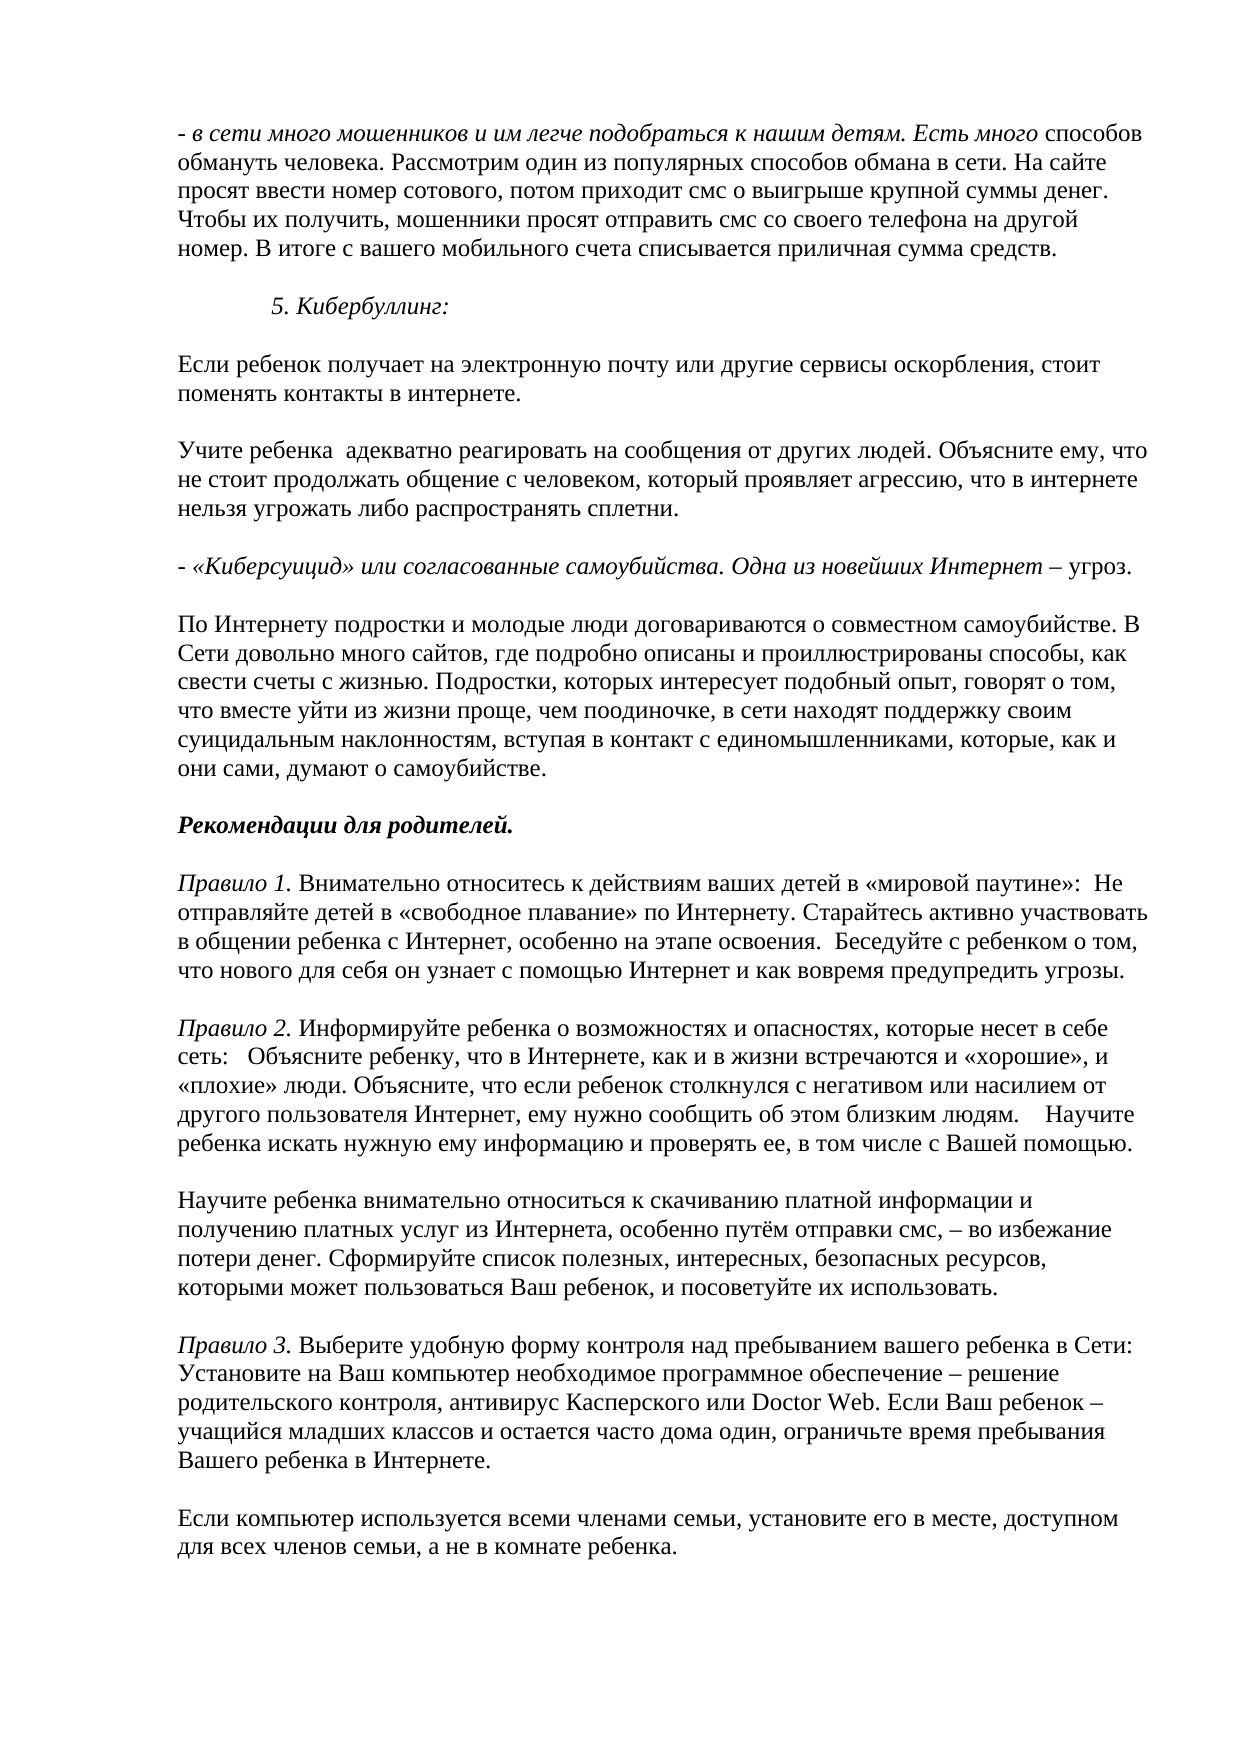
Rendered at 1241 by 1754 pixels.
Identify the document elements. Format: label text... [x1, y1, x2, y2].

text По Интернету подростки и молодые люди договариваются о совместном самоубийстве. В Сети довольно много сайтов, где подробно описаны и проиллюстрированы способы, как свести счеты с жизнью. Подростки, которых интересует подобный опыт, говорят о том, что вместе уйти из жизни проще, чем поодиночке, в сети находят поддержку своим суицидальным наклонностям, вступая в контакт с единомышленниками, которые, как и они сами, думают о самоубийстве. [177, 609, 1152, 781]
text Правило 1. Внимательно относитесь к действиям ваших детей в «мировой паутине»: Не отправляйте детей в «свободное плавание» по Интернету. Старайтесь активно участвовать в общении ребенка с Интернет, особенно на этапе освоения. Беседуйте с ребенком о том, что нового для себя он узнает с помощью Интернет и как вовремя предупредить угрозы. [177, 868, 1152, 983]
text - «Киберсуицид» или согласованные самоубийства. Одна из новейших Интернет – угроз. [177, 551, 1152, 580]
text Если ребенок получает на электронную почту или другие сервисы оскорбления, стоит поменять контакты в интернете. [177, 349, 1152, 406]
text Учите ребенка адекватно реагировать на сообщения от других людей. Объясните ему, что не стоит продолжать общение с человеком, который проявляет агрессию, что в интернете нельзя угрожать либо распространять сплетни. [177, 436, 1152, 522]
text Если компьютер используется всеми членами семьи, установите его в месте, доступном для всех членов семьи, а не в комнате ребенка. [177, 1503, 1152, 1560]
text - в сети много мошенников и им легче подобраться к нашим детям. Есть много способов обмануть человека. Рассмотрим один из популярных способов обмана в сети. На сайте просят ввести номер сотового, потом приходит смс о выигрыше крупной суммы денег. Чтобы их получить, мошенники просят отправить смс со своего телефона на другой номер. В итоге с вашего мобильного счета списывается приличная сумма средств. [177, 118, 1152, 262]
text 5. Кибербуллинг: [177, 291, 1152, 320]
text Правило 3. Выберите удобную форму контроля над пребыванием вашего ребенка в Сети: Установите на Ваш компьютер необходимое программное обеспечение – решение родительского контроля, антивирус Касперского или Doctor Web. Если Ваш ребенок – учащийся младших классов и остается часто дома один, ограничьте время пребывания Вашего ребенка в Интернете. [177, 1330, 1152, 1473]
text Правило 2. Информируйте ребенка о возможностях и опасностях, которые несет в себе сеть: Объясните ребенку, что в Интернете, как и в жизни встречаются и «хорошие», и «плохие» люди. Объясните, что если ребенок столкнулся с негативом или насилием от другого пользователя Интернет, ему нужно сообщить об этом близким людям. Научите ребенка искать нужную ему информацию и проверять ее, в том числе с Вашей помощью. [177, 1013, 1152, 1156]
text Рекомендации для родителей. [177, 811, 1152, 839]
text Научите ребенка внимательно относиться к скачиванию платной информации и получению платных услуг из Интернета, особенно путём отправки смс, – во избежание потери денег. Сформируйте список полезных, интересных, безопасных ресурсов, которыми может пользоваться Ваш ребенок, и посоветуйте их использовать. [177, 1186, 1152, 1301]
